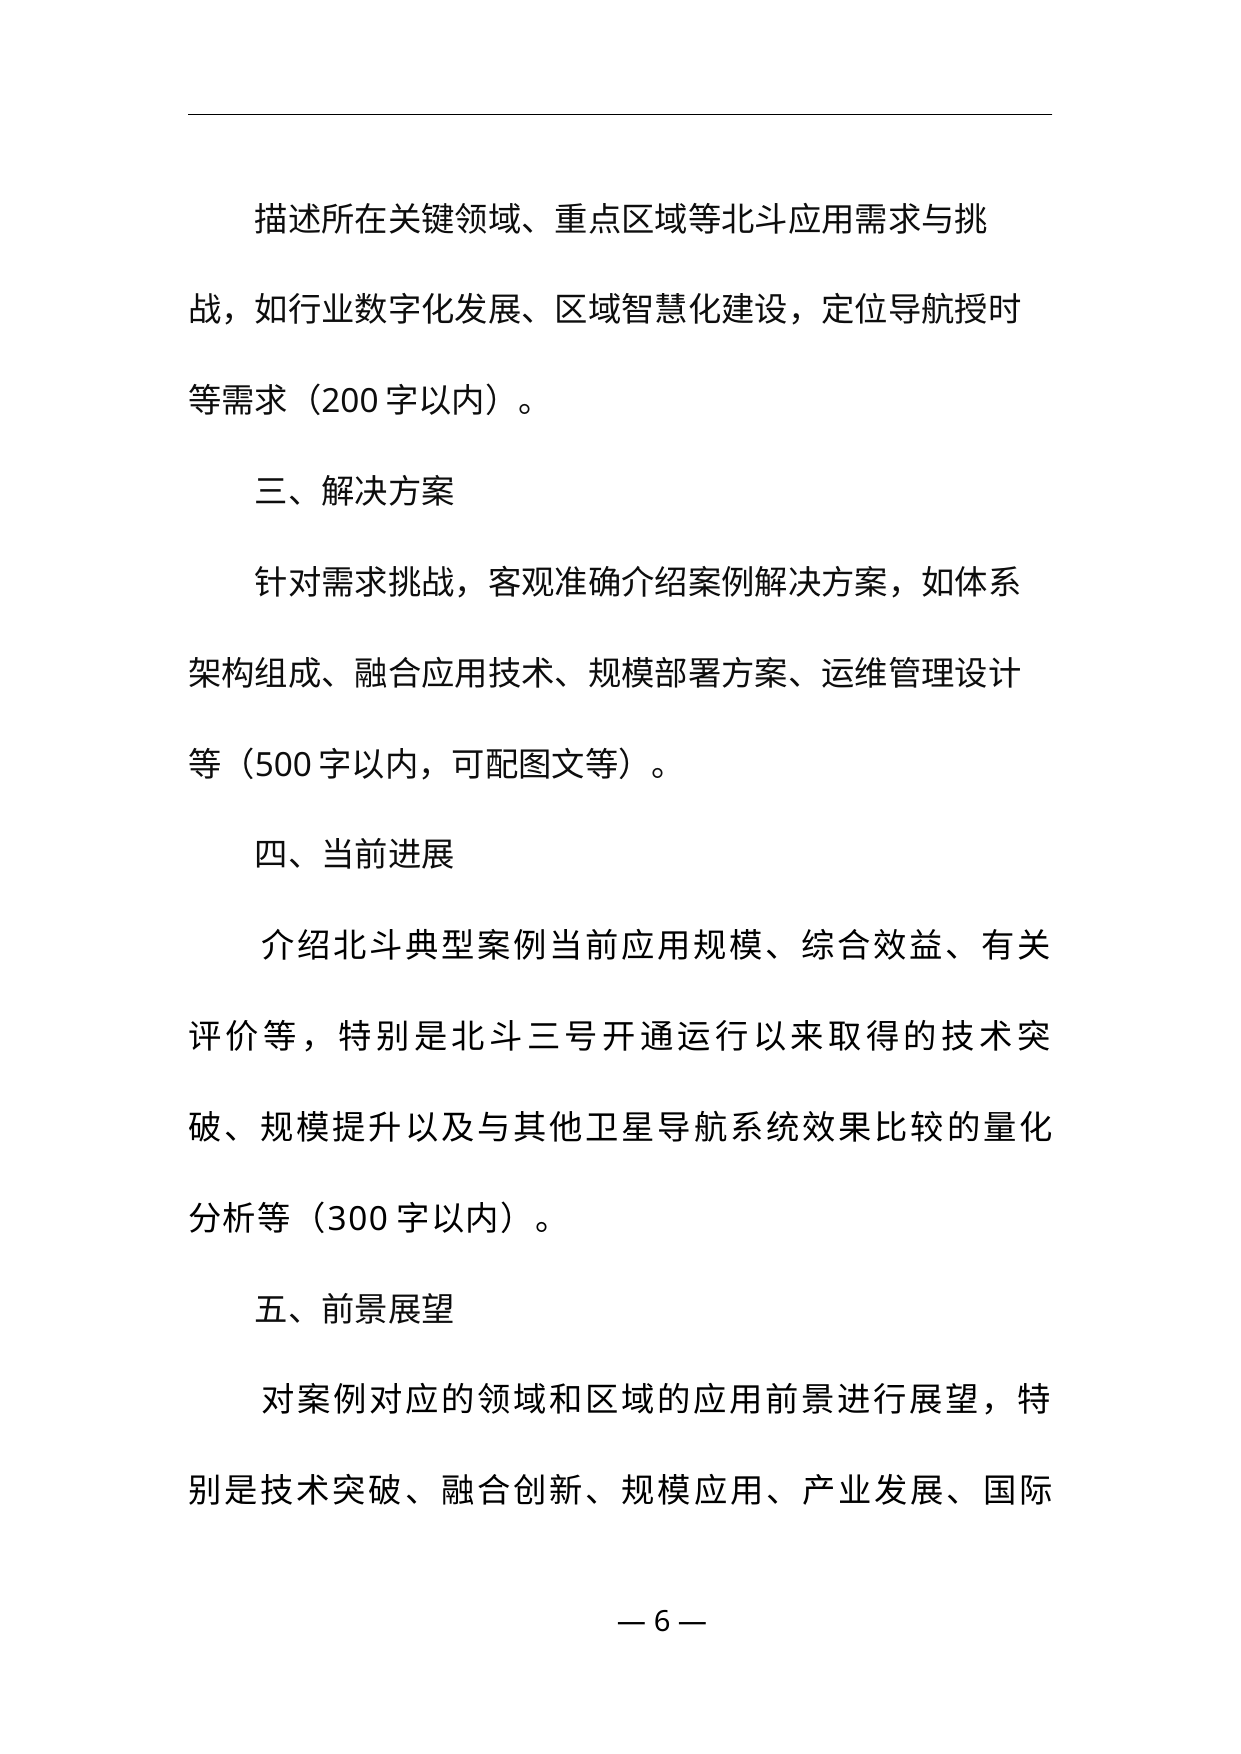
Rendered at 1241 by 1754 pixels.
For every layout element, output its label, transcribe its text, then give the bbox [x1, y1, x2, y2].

list 针对需求挑战，客观准确介绍案例解决方案，如体系架构组成、融合应用技术、规模部署方案、运维管理设计等（500字以内，可配图文等）。 [188, 534, 1052, 807]
list 三、解决方案 [188, 444, 1052, 534]
list 描述所在关键领域、重点区域等北斗应用需求与挑战，如行业数字化发展、区域智慧化建设，定位导航授时等需求（200字以内）。 [188, 171, 1052, 444]
text 介绍北斗典型案例当前应用规模、综合效益、有关评价等，特别是北斗三号开通运行以来取得的技术突破、规模提升以及与其他卫星导航系统效果比较的量化分析等（300字以内）。 [188, 898, 1052, 1261]
text 五、前景展望 [188, 1261, 1052, 1352]
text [188, 1352, 1052, 1534]
text 四、当前进展 [188, 807, 1052, 898]
